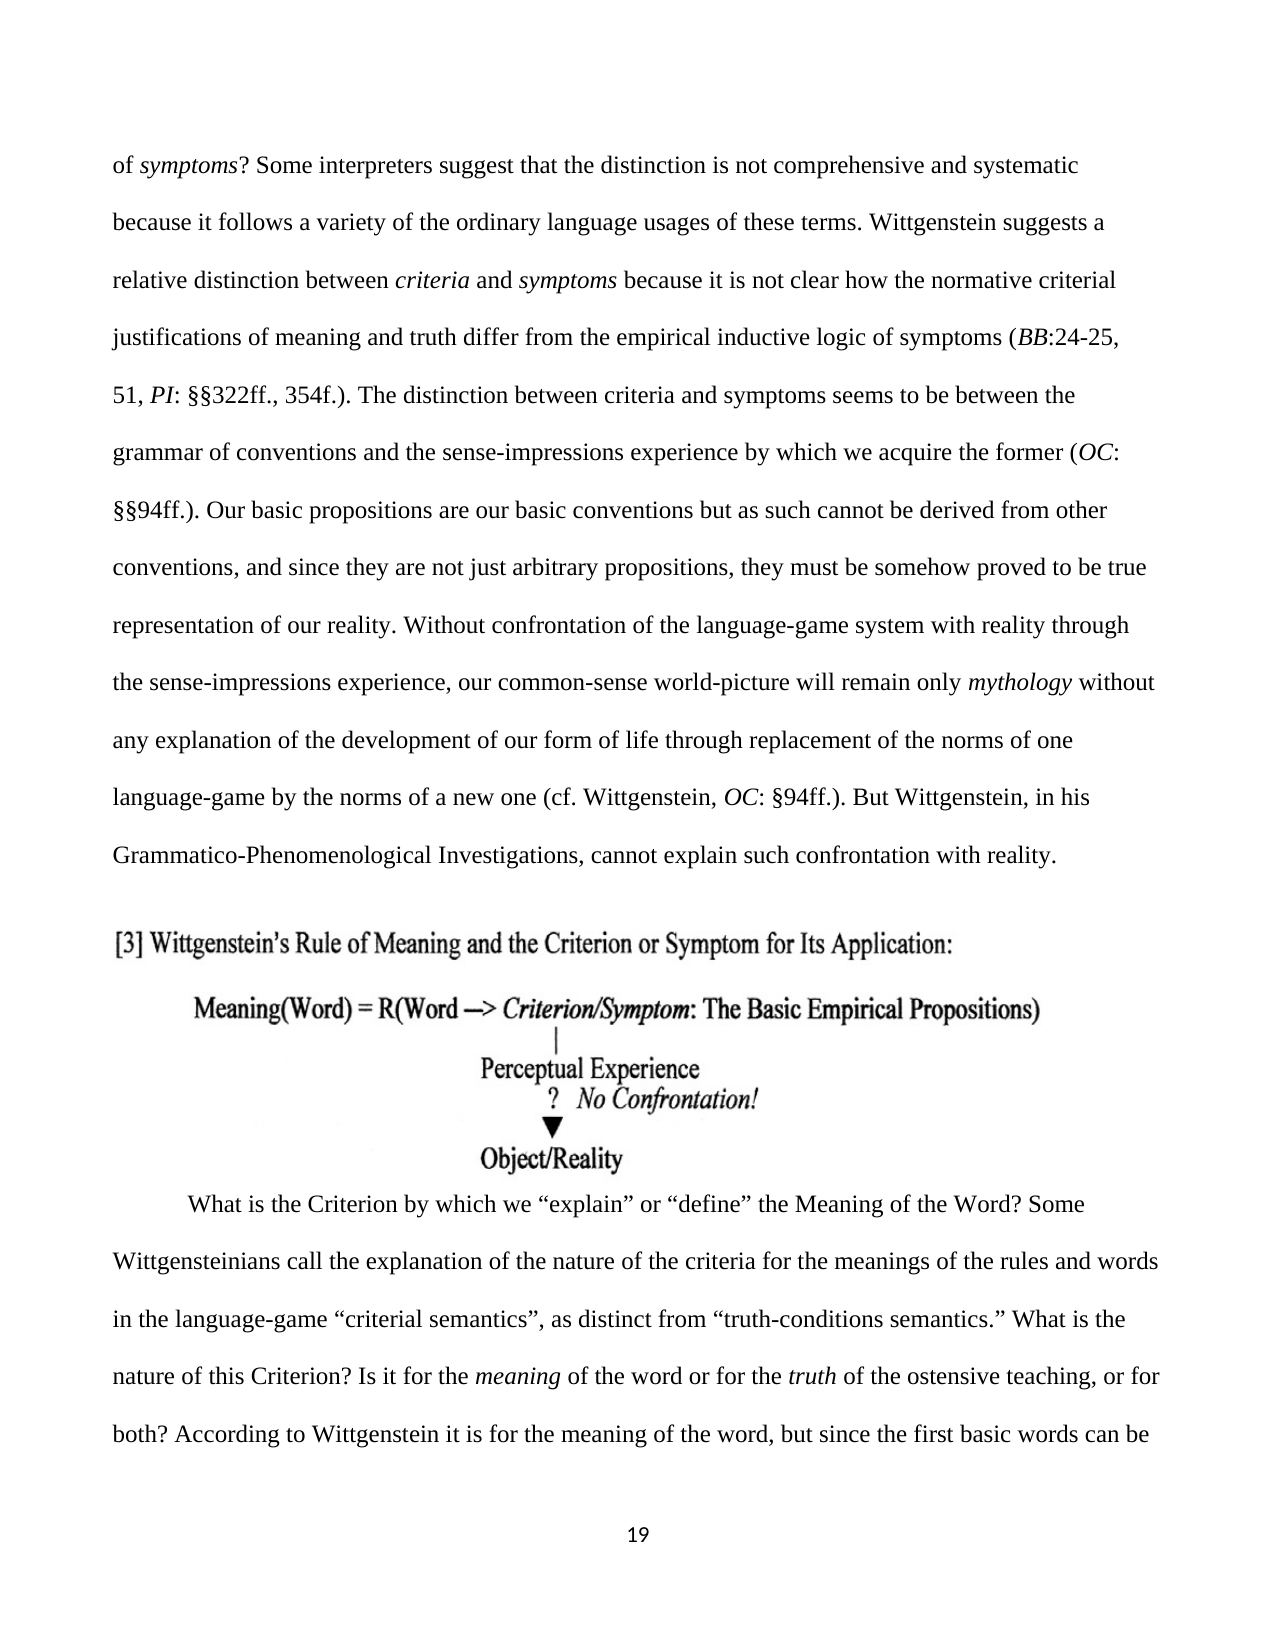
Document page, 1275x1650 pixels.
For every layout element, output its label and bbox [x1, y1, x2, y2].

text [112, 150, 1162, 869]
picture [112, 922, 1043, 1182]
text [112, 1189, 1162, 1447]
